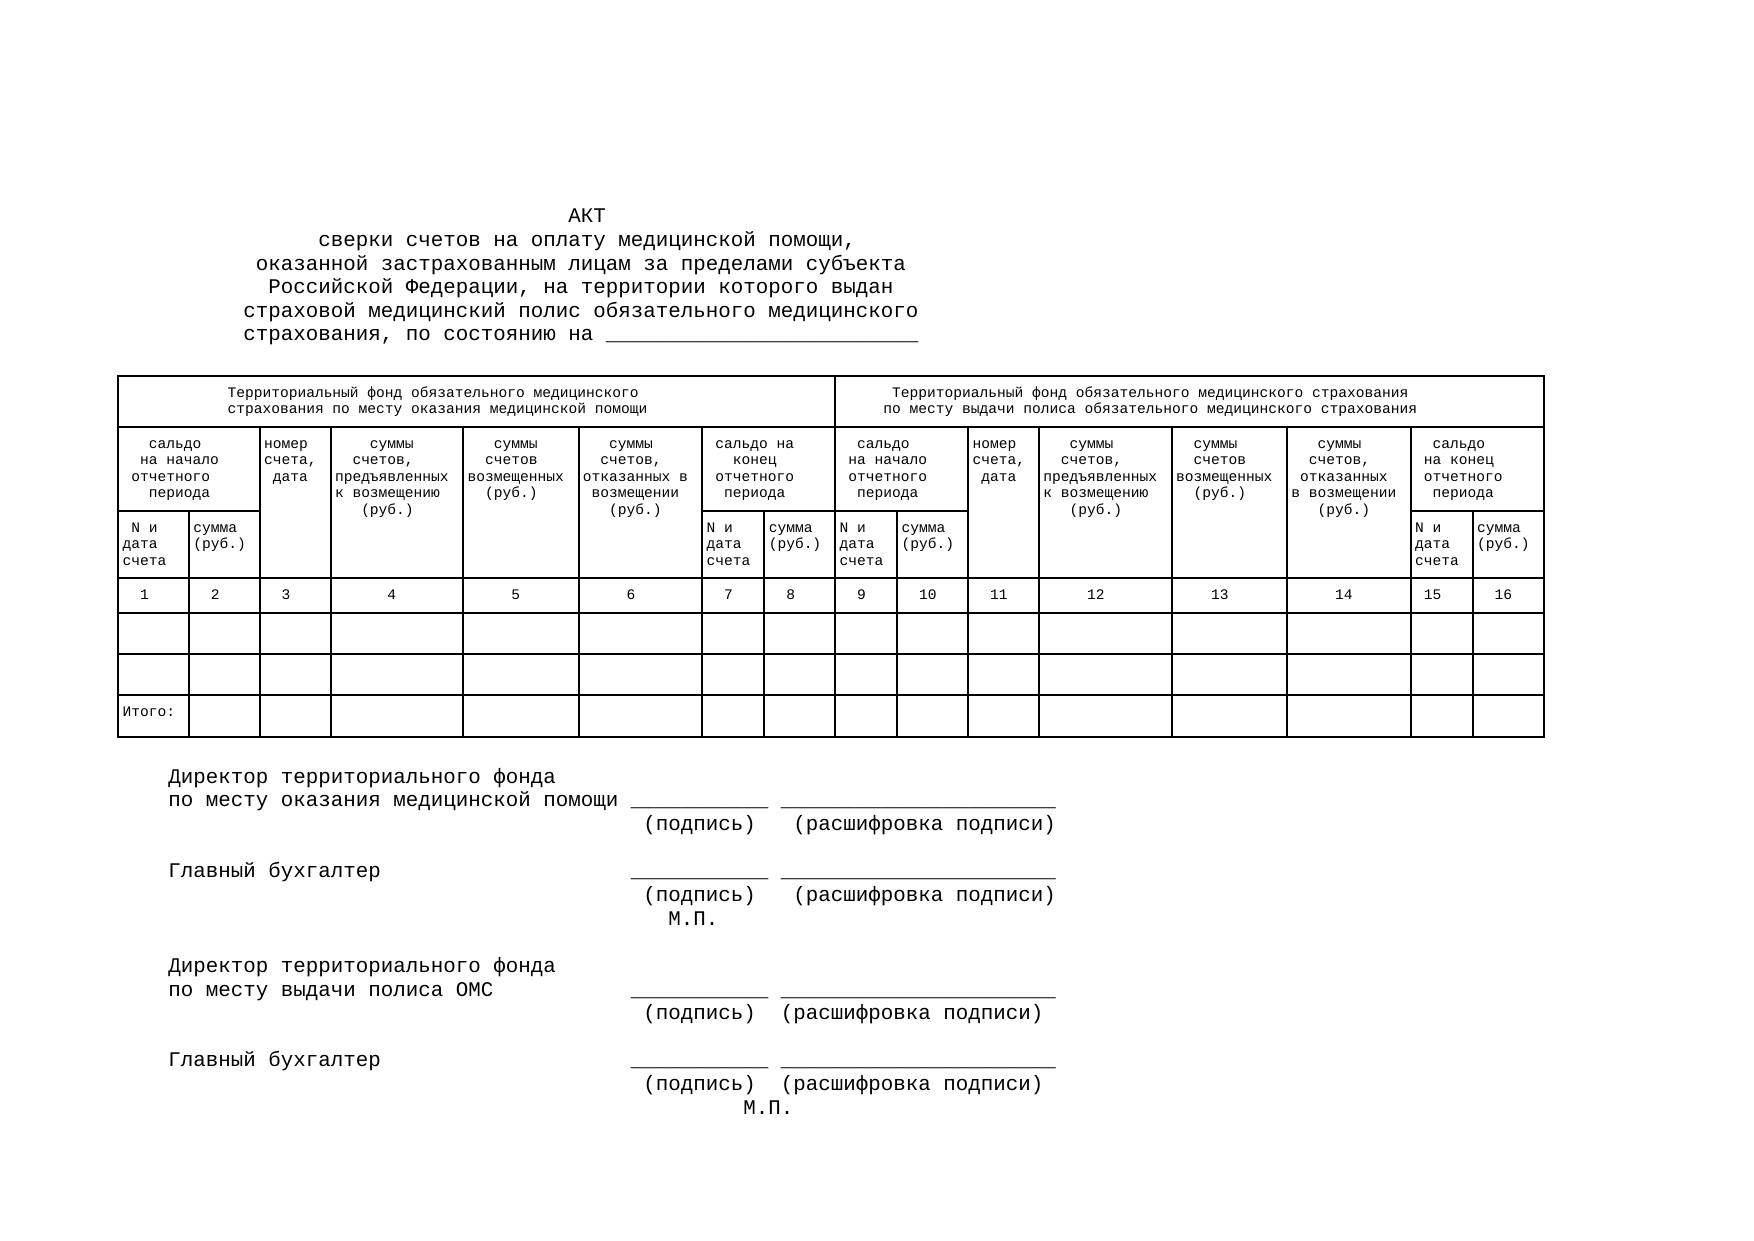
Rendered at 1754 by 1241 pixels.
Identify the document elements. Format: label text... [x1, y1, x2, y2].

table_cell [1040, 655, 1171, 694]
table_cell [119, 614, 188, 653]
table_cell номер счета, дата [969, 428, 1038, 577]
table_cell сальдо на начало отчетного периода [836, 428, 967, 510]
text сверки счетов на оплату медицинской помощи, [118, 229, 1636, 252]
text Главный бухгалтер ___________ ______________________ [118, 1049, 1636, 1073]
table_cell [703, 696, 763, 736]
table_cell 5 [464, 579, 578, 612]
text (подпись) (расшифровка подписи) [118, 884, 1636, 908]
table_cell сальдо на конец отчетного периода [703, 428, 834, 510]
table_cell [464, 655, 578, 694]
table_cell 14 [1288, 579, 1410, 612]
table_cell Итого: [119, 696, 188, 736]
table_cell [1412, 696, 1472, 736]
table_cell сумма (руб.) [190, 512, 259, 577]
table_cell [261, 614, 330, 653]
table_cell суммы счетов возмещенных (руб.) [1173, 428, 1286, 577]
table_cell [190, 655, 259, 694]
table_cell 16 [1474, 579, 1543, 612]
table_cell сумма (руб.) [898, 512, 967, 577]
table_cell суммы счетов, предъявленных к возмещению (руб.) [332, 428, 462, 577]
table_cell [703, 655, 763, 694]
table_cell [464, 614, 578, 653]
text Директор территориального фонда [118, 955, 1636, 978]
table_cell суммы счетов, отказанных в возмещении (руб.) [1288, 428, 1410, 577]
table_header Территориальный фонд обязательного медицинского страхования по месту оказания медицинской помощи [119, 377, 834, 426]
table_cell 11 [969, 579, 1038, 612]
table_cell суммы счетов возмещенных (руб.) [464, 428, 578, 577]
table_cell суммы счетов, предъявленных к возмещению (руб.) [1040, 428, 1171, 577]
table_cell суммы счетов, отказанных в возмещении (руб.) [580, 428, 701, 577]
text (подпись) (расшифровка подписи) [118, 1002, 1636, 1026]
table_cell N и дата счета [836, 512, 896, 577]
table_cell [261, 696, 330, 736]
table_cell сальдо на начало отчетного периода [119, 428, 259, 510]
text Главный бухгалтер ___________ ______________________ [118, 860, 1636, 884]
table_cell [1412, 655, 1472, 694]
table_cell [332, 696, 462, 736]
table_cell сумма (руб.) [765, 512, 834, 577]
table_cell [1288, 655, 1410, 694]
text (подпись) (расшифровка подписи) [118, 813, 1636, 837]
table_cell [836, 655, 896, 694]
table_cell 1 [119, 579, 188, 612]
text страхования, по состоянию на _________________________ [118, 323, 1636, 347]
text Директор территориального фонда [118, 766, 1636, 789]
table_cell [1040, 614, 1171, 653]
table_cell 13 [1173, 579, 1286, 612]
text М.П. [118, 1097, 1636, 1120]
table_cell сальдо на конец отчетного периода [1412, 428, 1543, 510]
table_cell [1173, 614, 1286, 653]
table_cell [190, 614, 259, 653]
text по месту выдачи полиса ОМС ___________ ______________________ [118, 978, 1636, 1002]
table_cell 12 [1040, 579, 1171, 612]
table_cell [332, 655, 462, 694]
table_cell 3 [261, 579, 330, 612]
table_cell 15 [1412, 579, 1472, 612]
table_cell [765, 614, 834, 653]
table_cell 4 [332, 579, 462, 612]
table_cell [836, 614, 896, 653]
table_cell 7 [703, 579, 763, 612]
table_cell [898, 655, 967, 694]
table_cell [332, 614, 462, 653]
table_cell номер счета, дата [261, 428, 330, 577]
text АКТ [118, 205, 1636, 229]
text Российской Федерации, на территории которого выдан [118, 276, 1636, 300]
table_cell [1173, 655, 1286, 694]
table_cell [703, 614, 763, 653]
table_cell [1040, 696, 1171, 736]
table_cell 8 [765, 579, 834, 612]
table_cell N и дата счета [703, 512, 763, 577]
table_cell [1288, 696, 1410, 736]
table_cell 6 [580, 579, 701, 612]
text М.П. [118, 908, 1636, 931]
table_cell сумма (руб.) [1474, 512, 1543, 577]
table_cell [765, 655, 834, 694]
table_cell [898, 614, 967, 653]
text (подпись) (расшифровка подписи) [118, 1073, 1636, 1097]
table_cell [580, 696, 701, 736]
table_cell [1474, 614, 1543, 653]
table_cell [969, 696, 1038, 736]
table_cell [969, 655, 1038, 694]
table_cell [1474, 655, 1543, 694]
text по месту оказания медицинской помощи ___________ ______________________ [118, 789, 1636, 813]
table_cell [969, 614, 1038, 653]
table_cell 10 [898, 579, 967, 612]
table_cell [1474, 696, 1543, 736]
table_header Территориальный фонд обязательного медицинского страхования по месту выдачи полиса обязательного медицинского страхования [836, 377, 1543, 426]
table_cell 2 [190, 579, 259, 612]
table_cell N и дата счета [1412, 512, 1472, 577]
table_cell [261, 655, 330, 694]
table_cell [580, 655, 701, 694]
table_cell [580, 614, 701, 653]
table_cell [119, 655, 188, 694]
table_cell [1412, 614, 1472, 653]
table_cell [1173, 696, 1286, 736]
table_cell [190, 696, 259, 736]
text оказанной застрахованным лицам за пределами субъекта [118, 252, 1636, 276]
table_cell [836, 696, 896, 736]
table_cell [464, 696, 578, 736]
table_cell [898, 696, 967, 736]
table_cell [765, 696, 834, 736]
table_cell [1288, 614, 1410, 653]
table_cell 9 [836, 579, 896, 612]
table_cell N и дата счета [119, 512, 188, 577]
text страховой медицинский полис обязательного медицинского [118, 300, 1636, 323]
